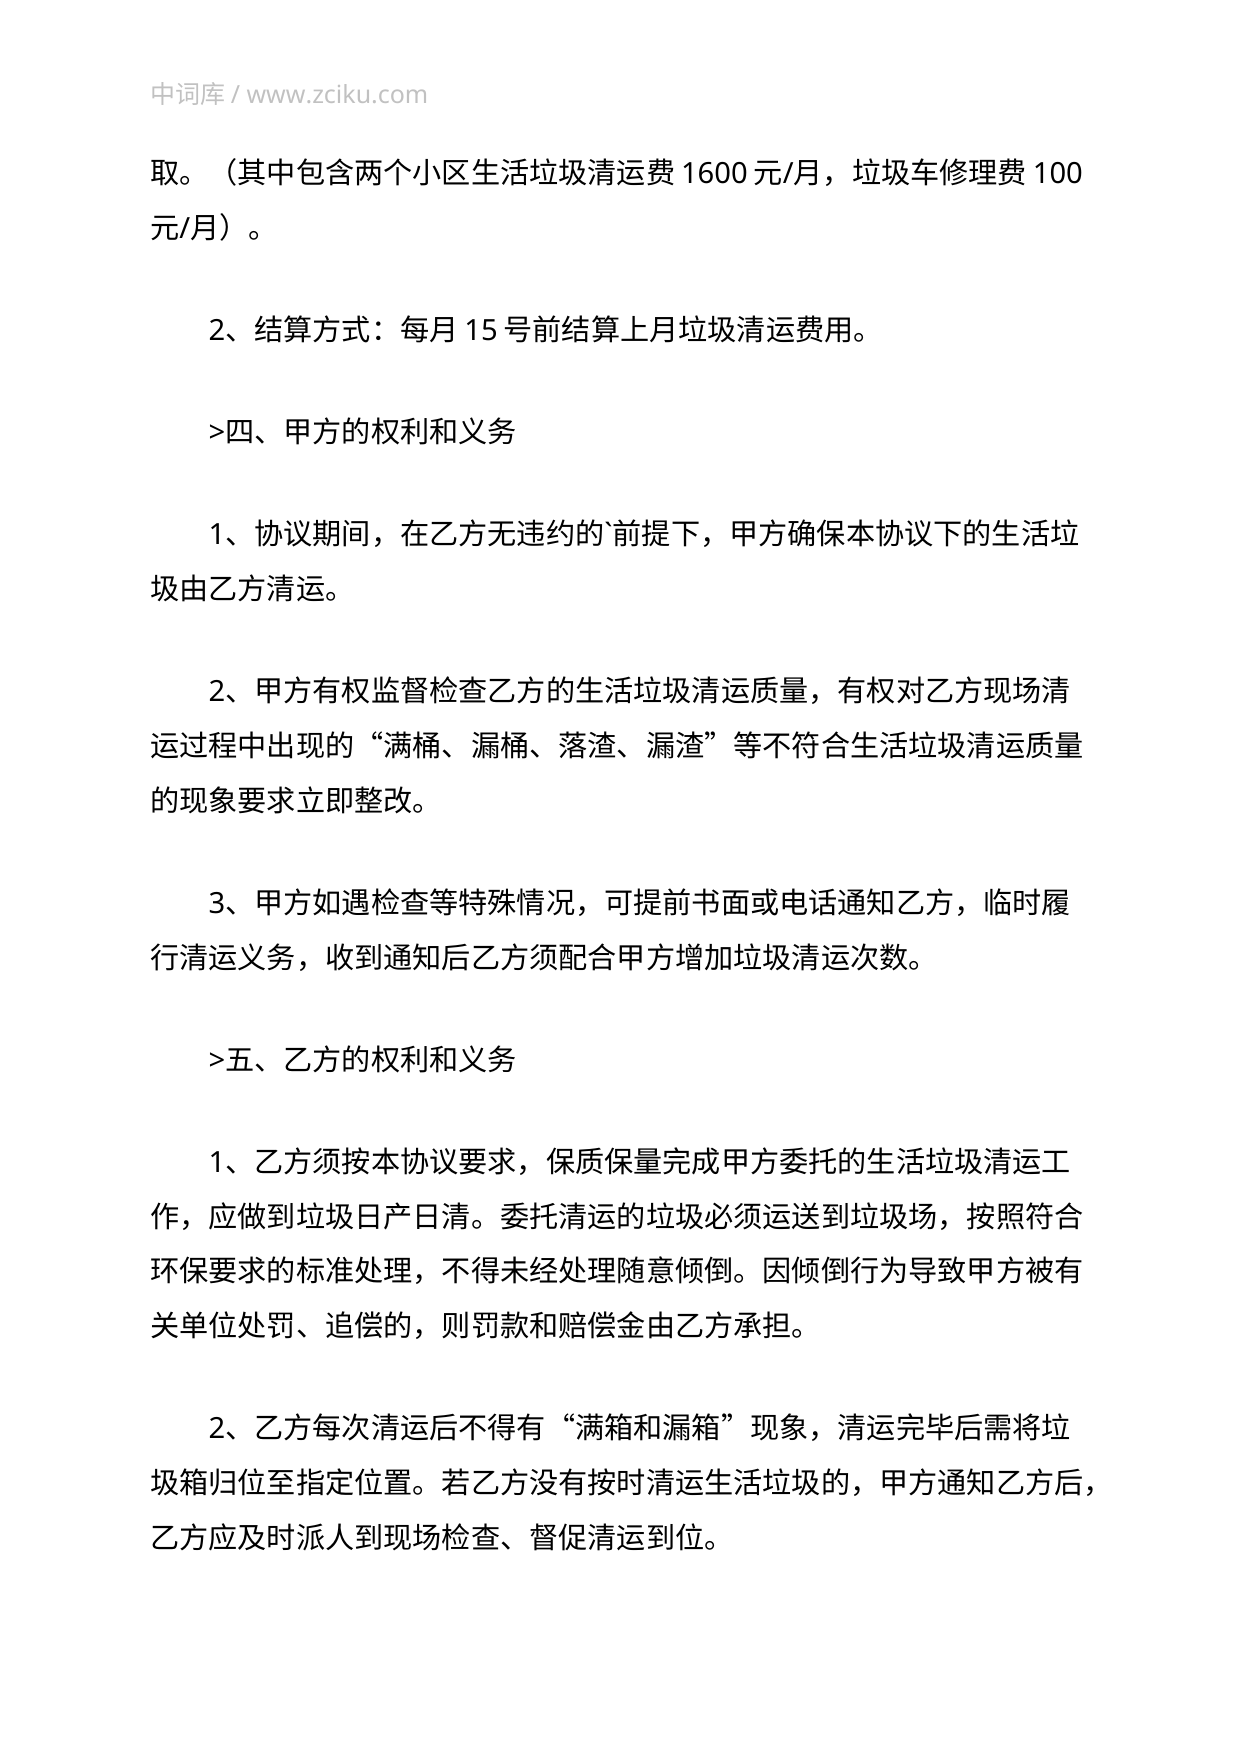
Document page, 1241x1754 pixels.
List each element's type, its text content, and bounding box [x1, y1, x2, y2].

text >五、乙方的权利和义务 [150, 1036, 1090, 1078]
text 3、甲方如遇检查等特殊情况，可提前书面或电话通知乙方，临时履行清运义务，收到通知后乙方须配合甲方增加垃圾清运次数。 [150, 879, 1090, 977]
text 1、协议期间，在乙方无违约的`前提下，甲方确保本协议下的生活垃圾由乙方清运。 [150, 511, 1090, 608]
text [150, 150, 1090, 247]
text 1、乙方须按本协议要求，保质保量完成甲方委托的生活垃圾清运工作，应做到垃圾日产日清。委托清运的垃圾必须运送到垃圾场，按照符合环保要求的标准处理，不得未经处理随意倾倒。因倾倒行为导致甲方被有关单位处罚、追偿的，则罚款和赔偿金由乙方承担。 [150, 1138, 1090, 1345]
text 2、甲方有权监督检查乙方的生活垃圾清运质量，有权对乙方现场清运过程中出现的“满桶、漏桶、落渣、漏渣”等不符合生活垃圾清运质量的现象要求立即整改。 [150, 668, 1090, 820]
text 2、结算方式：每月15号前结算上月垃圾清运费用。 [150, 307, 1090, 349]
text 2、乙方每次清运后不得有“满箱和漏箱”现象，清运完毕后需将垃圾箱归位至指定位置。若乙方没有按时清运生活垃圾的，甲方通知乙方后，乙方应及时派人到现场检查、督促清运到位。 [150, 1405, 1090, 1557]
text >四、甲方的权利和义务 [150, 409, 1090, 451]
